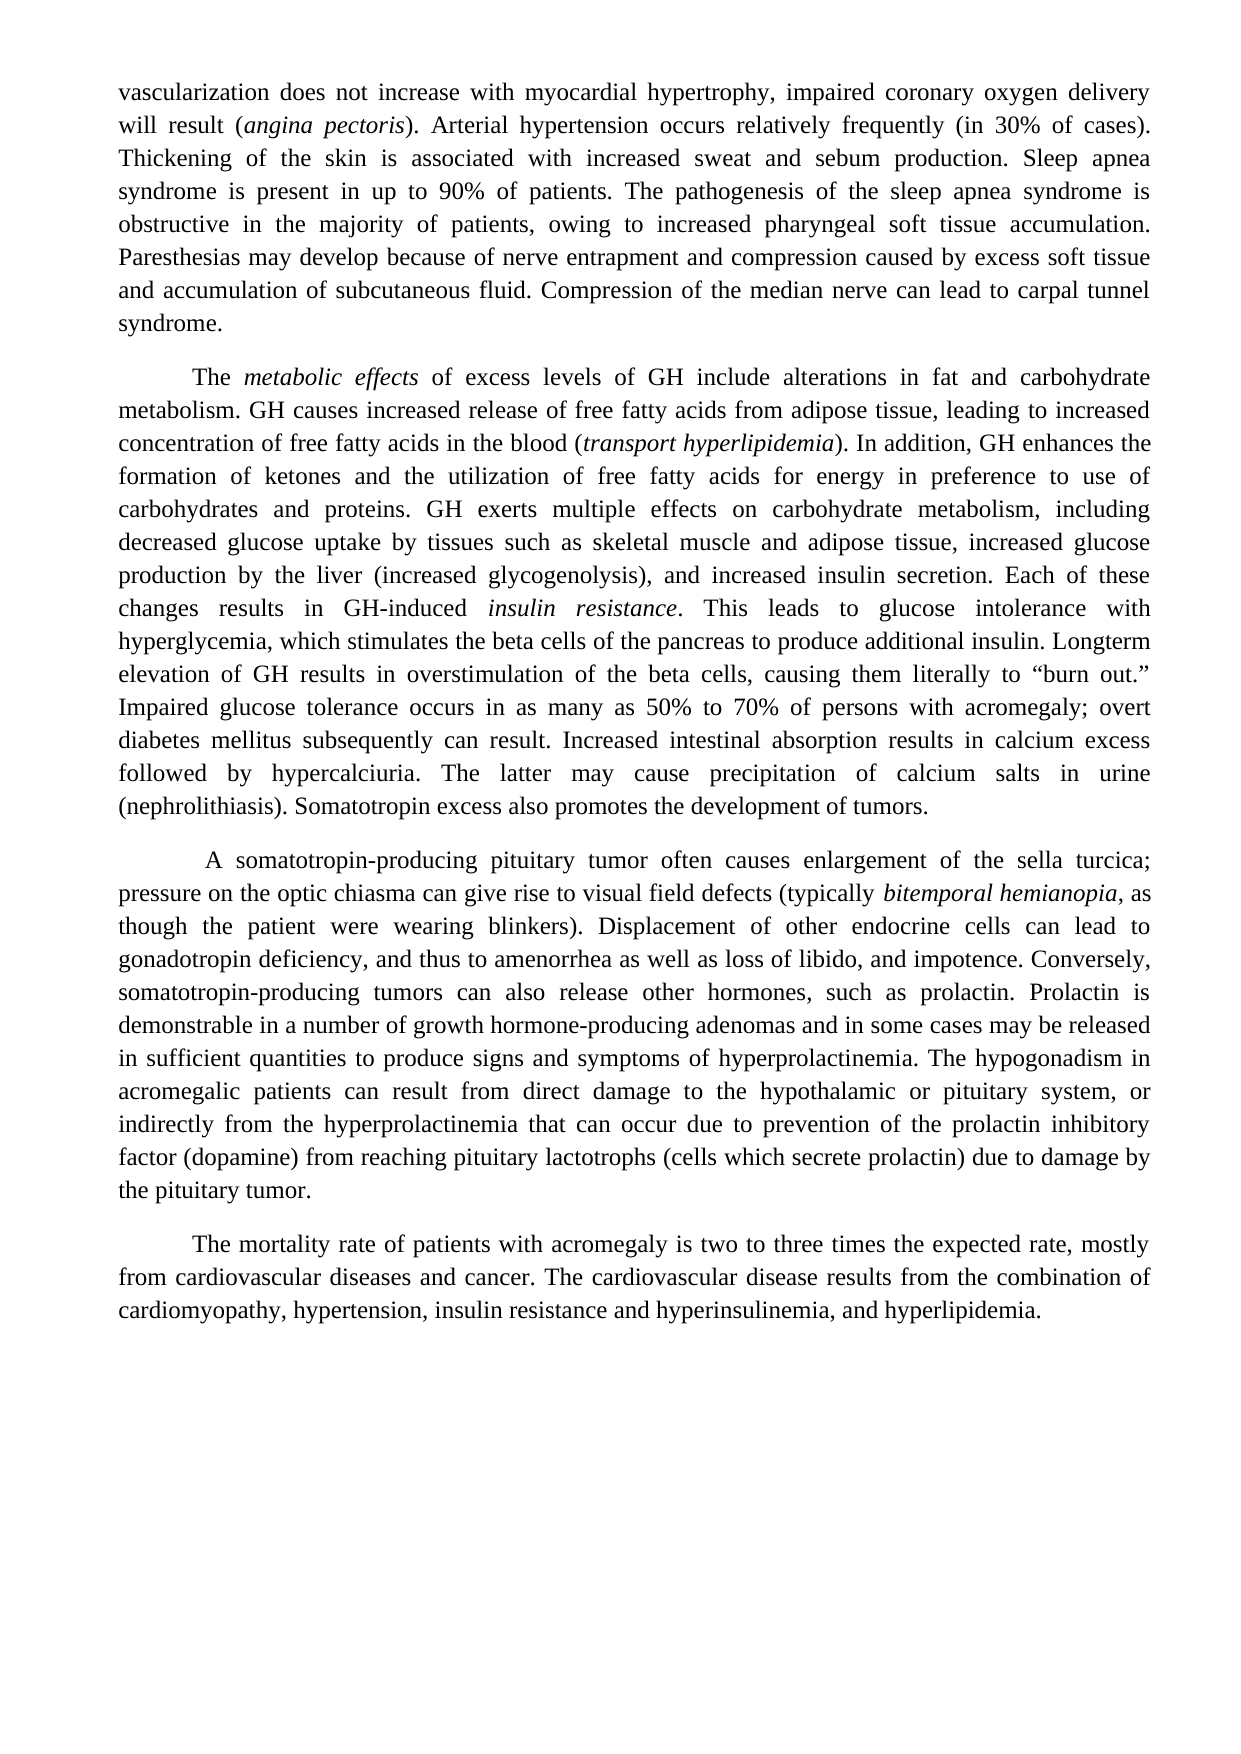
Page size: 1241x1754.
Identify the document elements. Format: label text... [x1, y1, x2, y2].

text The mortality rate of patients with acromegaly is two to three times the expected rate, mostly from cardiovascular diseases and cancer. The cardiovascular disease results from the combination of cardiomyopathy, hypertension, insulin resistance and hyperinsulinemia, and hyperlipidemia. [118, 1229, 1152, 1324]
text A somatotropin-producing pituitary tumor often causes enlargement of the sella turcica; pressure on the optic chiasma can give rise to visual field defects (typically bitemporal hemianopia, as though the patient were wearing blinkers). Displacement of other endocrine cells can lead to gonadotropin deficiency, and thus to amenorrhea as well as loss of libido, and impotence. Conversely, somatotropin-producing tumors can also release other hormones, such as prolactin. Prolactin is demonstrable in a number of growth hormone-producing adenomas and in some cases may be released in sufficient quantities to produce signs and symptoms of hyperprolactinemia. The hypogonadism in acromegalic patients can result from direct damage to the hypothalamic or pituitary system, or indirectly from the hyperprolactinemia that can occur due to prevention of the prolactin inhibitory factor (dopamine) from reaching pituitary lactotrophs (cells which secrete prolactin) due to damage by the pituitary tumor. [118, 845, 1152, 1204]
text The metabolic effects of excess levels of GH include alterations in fat and carbohydrate metabolism. GH causes increased release of free fatty acids from adipose tissue, leading to increased concentration of free fatty acids in the blood (transport hyperlipidemia). In addition, GH enhances the formation of ketones and the utilization of free fatty acids for energy in preference to use of carbohydrates and proteins. GH exerts multiple effects on carbohydrate metabolism, including decreased glucose uptake by tissues such as skeletal muscle and adipose tissue, increased glucose production by the liver (increased glycogenolysis), and increased insulin secretion. Each of these changes results in GH-induced insulin resistance. This leads to glucose intolerance with hyperglycemia, which stimulates the beta cells of the pancreas to produce additional insulin. Longterm elevation of GH results in overstimulation of the beta cells, causing them literally to “burn out.” Impaired glucose tolerance occurs in as many as 50% to 70% of persons with acromegaly; overt diabetes mellitus subsequently can result. Increased intestinal absorption results in calcium excess followed by hypercalciuria. The latter may cause precipitation of calcium salts in urine (nephrolithiasis). Somatotropin excess also promotes the development of tumors. [118, 362, 1152, 820]
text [118, 77, 1152, 337]
